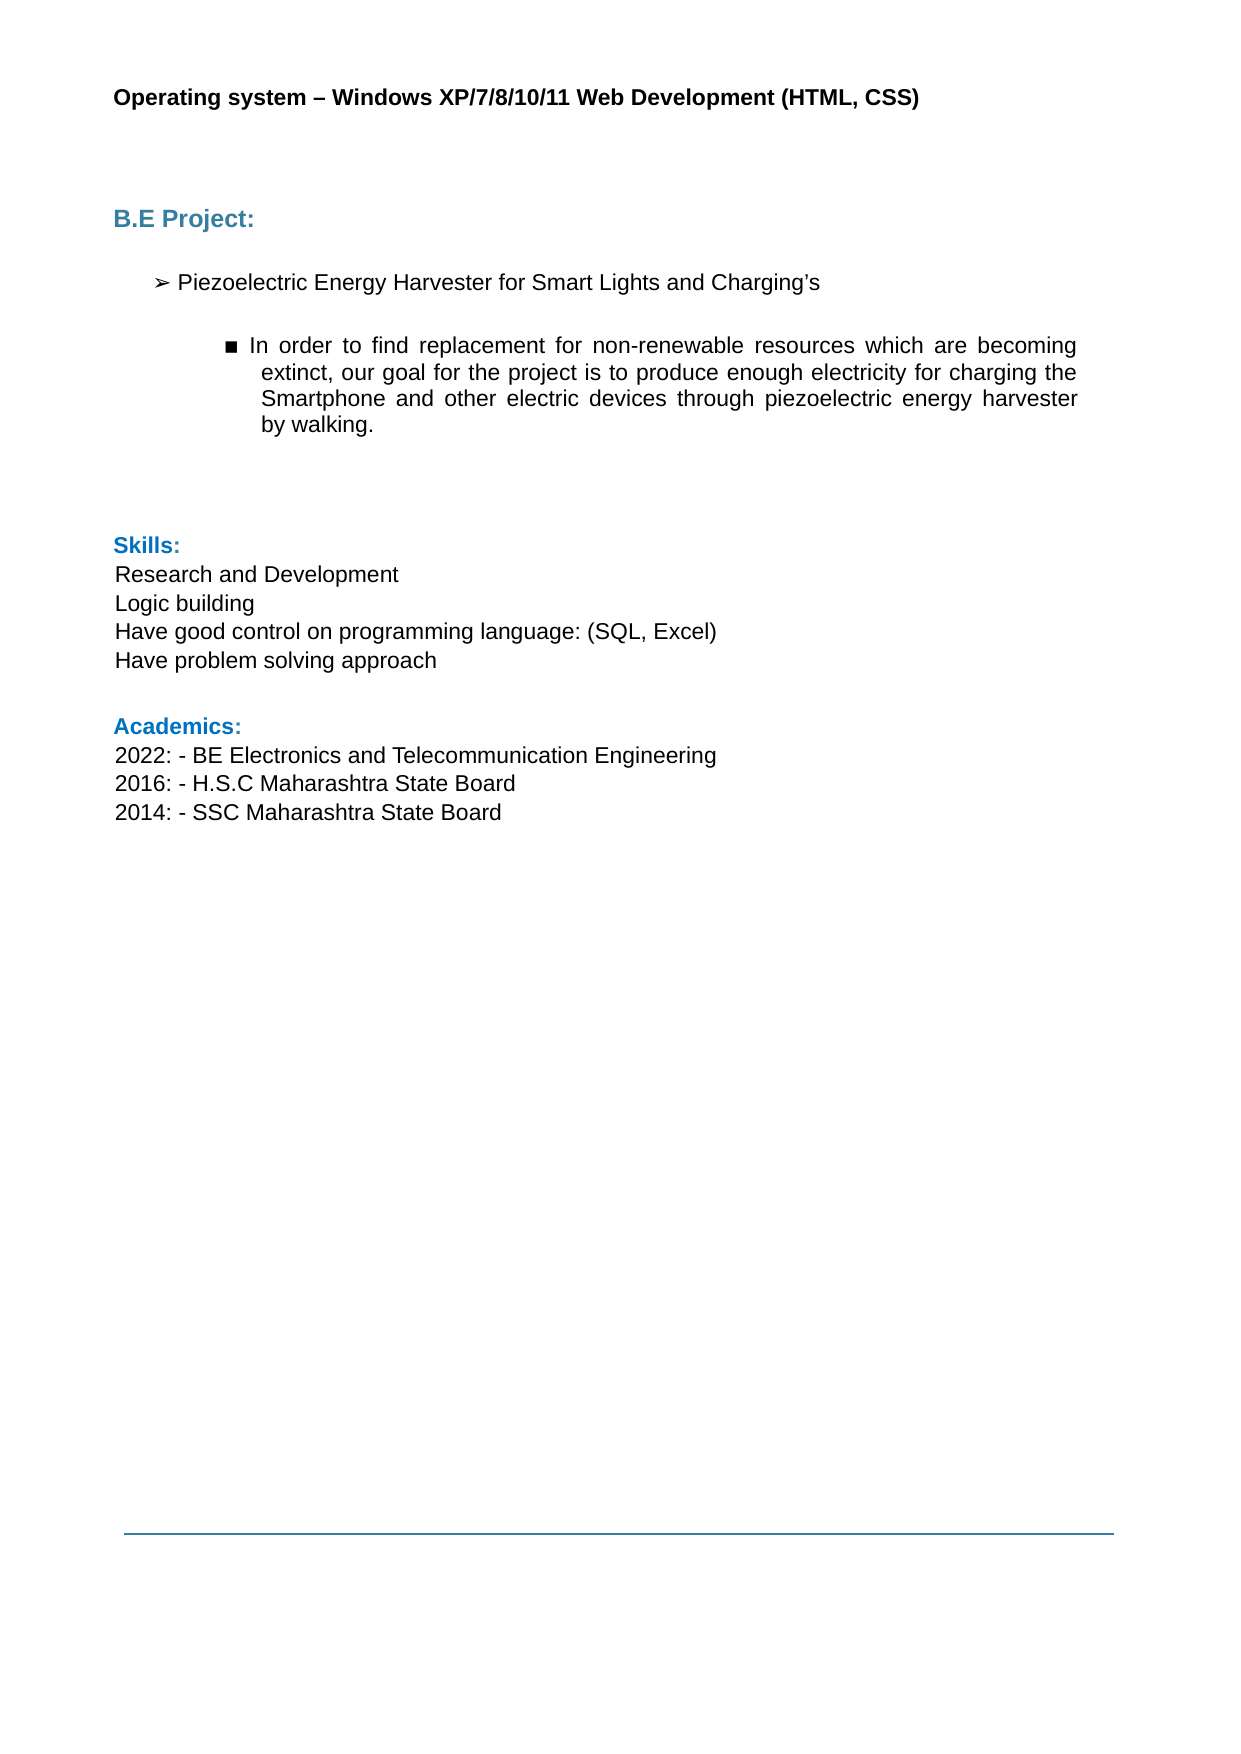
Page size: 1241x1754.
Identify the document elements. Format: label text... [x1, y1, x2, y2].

subtitle Operating system – Windows XP/7/8/10/11 Web Development (HTML, CSS) [113, 83, 1093, 110]
text Skills: [113, 532, 1093, 559]
text ➢ Piezoelectric Energy Harvester for Smart Lights and Charging’s [152, 266, 1093, 298]
text Academics: [113, 713, 1093, 739]
text 2022: - BE Electronics and Telecommunication Engineering [114, 742, 1093, 768]
text Have problem solving approach [114, 647, 1093, 673]
text 2016: - H.S.C Maharashtra State Board [114, 770, 1093, 797]
text Have good control on programming language: (SQL, Excel) [114, 618, 1093, 645]
text Research and Development [114, 561, 1093, 588]
text Logic building [114, 590, 1093, 616]
text B.E Project: [113, 204, 1093, 233]
text 2014: - SSC Maharashtra State Board [114, 799, 1093, 825]
text ▪ In order to find replacement for non-renewable resources which are becoming extinct, our goal for the project is to produce enough electricity for charging the Smartphone and other electric devices through piezoelectric energy harvester by walking. [223, 328, 1078, 438]
